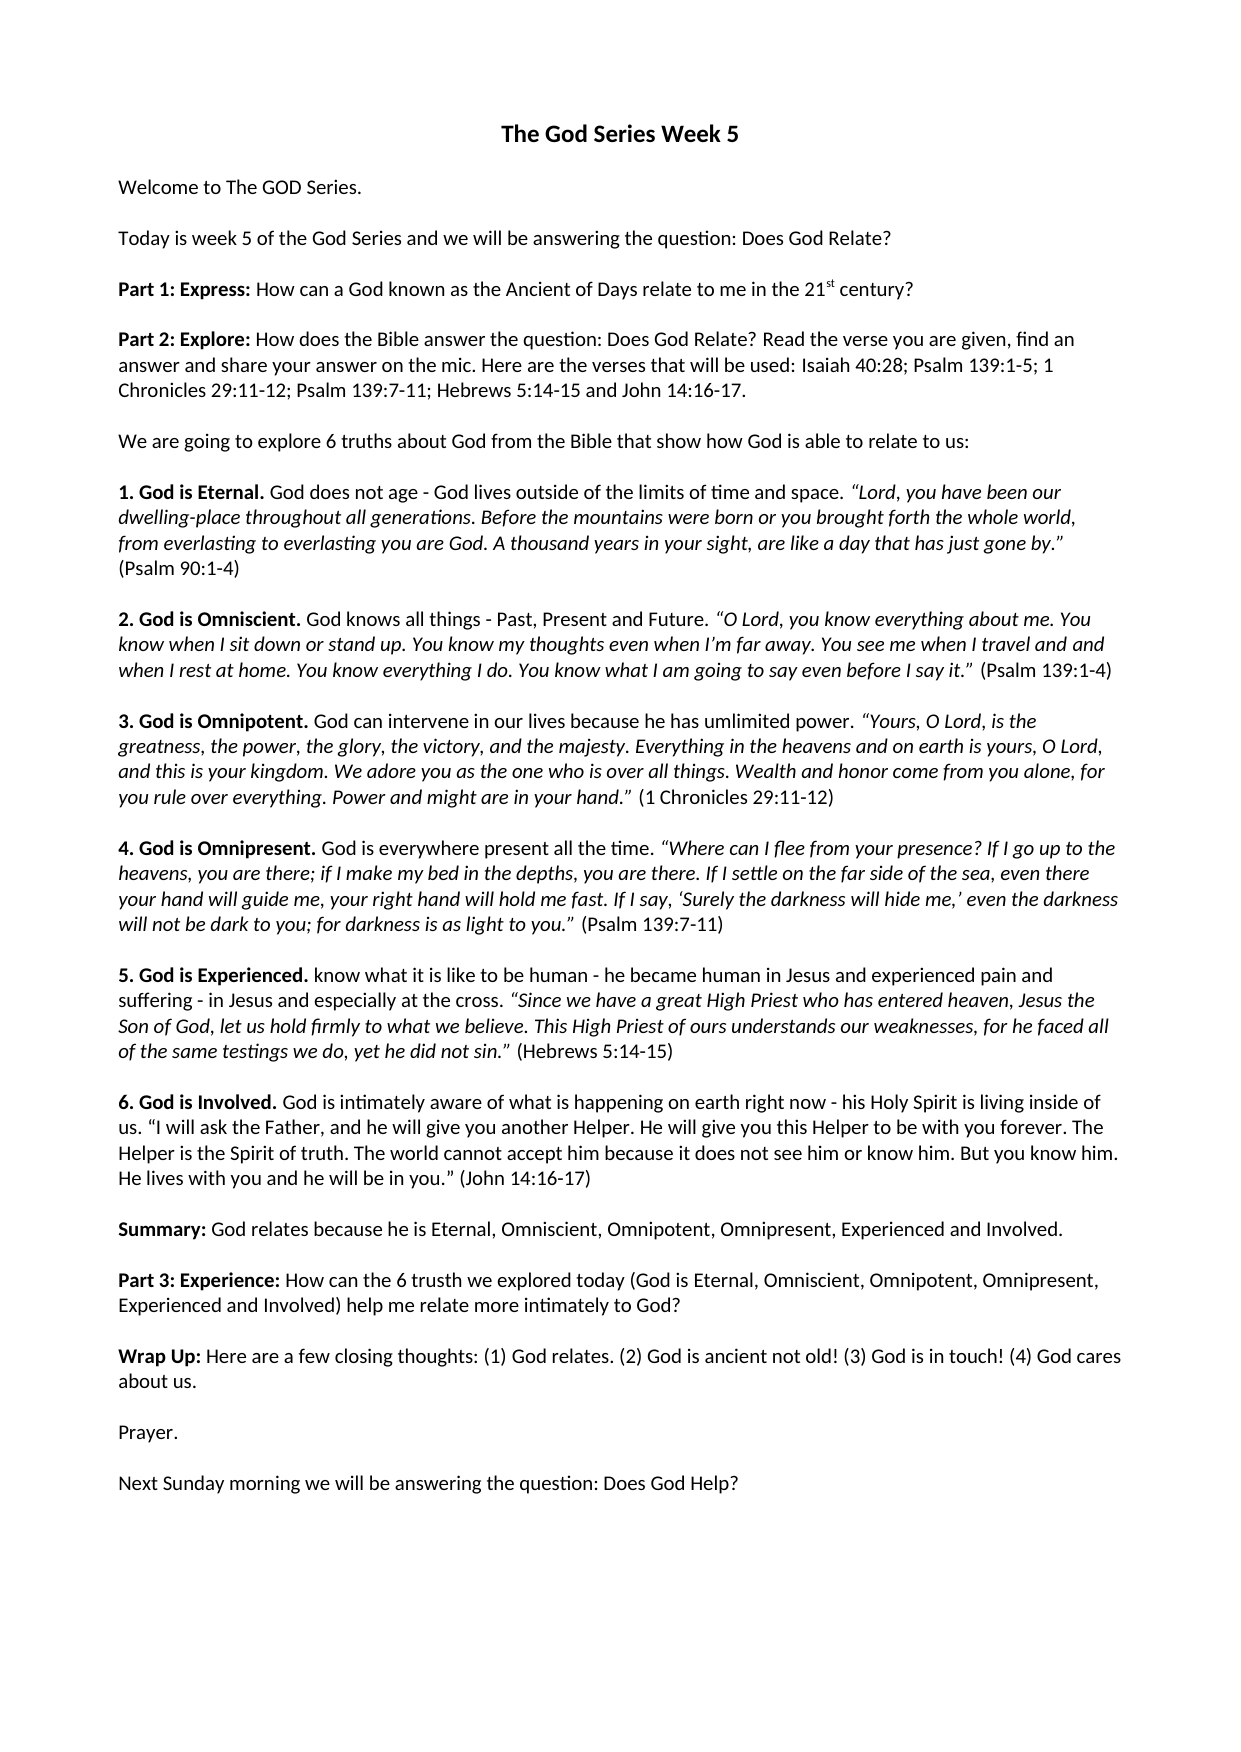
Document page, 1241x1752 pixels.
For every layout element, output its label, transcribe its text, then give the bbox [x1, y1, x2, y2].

text Wrap Up: Here are a few closing thoughts: (1) God relates. (2) God is ancient not old! (3) God is in touch! (4) God cares about us. [118, 1343, 1122, 1394]
text 2. God is Omniscient. God knows all things - Past, Present and Future. “O Lord, you know everything about me. You know when I sit down or stand up. You know my thoughts even when I’m far away. You see me when I travel and and when I rest at home. You know everything I do. You know what I am going to say even before I say it.” (Psalm 139:1-4) [118, 606, 1122, 682]
text 5. God is Experienced. know what it is like to be human - he became human in Jesus and experienced pain and suffering - in Jesus and especially at the cross. “Since we have a great High Priest who has entered heaven, Jesus the Son of God, let us hold firmly to what we believe. This High Priest of ours understands our weaknesses, for he faced all of the same testings we do, yet he did not sin.” (Hebrews 5:14-15) [118, 962, 1122, 1064]
text 4. God is Omnipresent. God is everywhere present all the time. “Where can I flee from your presence? If I go up to the heavens, you are there; if I make my bed in the depths, you are there. If I settle on the far side of the sea, even there your hand will guide me, your right hand will hold me fast. If I say, ‘Surely the darkness will hide me,’ even the darkness will not be dark to you; for darkness is as light to you.” (Psalm 139:7-11) [118, 835, 1122, 937]
text Summary: God relates because he is Eternal, Omniscient, Omnipotent, Omnipresent, Experienced and Involved. [118, 1216, 1122, 1242]
text 3. God is Omnipotent. God can intervene in our lives because he has umlimited power. “Yours, O Lord, is the greatness, the power, the glory, the victory, and the majesty. Everything in the heavens and on earth is yours, O Lord, and this is your kingdom. We adore you as the one who is over all things. Wealth and honor come from you alone, for you rule over everything. Power and might are in your hand.” (1 Chronicles 29:11-12) [118, 708, 1122, 809]
text Today is week 5 of the God Series and we will be answering the question: Does God Relate? [118, 225, 1122, 250]
text 6. God is Involved. God is intimately aware of what is happening on earth right now - his Holy Spirit is living inside of us. “I will ask the Father, and he will give you another Helper. He will give you this Helper to be with you forever. The Helper is the Spirit of truth. The world cannot accept him because it does not see him or know him. But you know him. He lives with you and he will be in you.” (John 14:16-17) [118, 1089, 1122, 1191]
text Welcome to The GOD Series. [118, 174, 1122, 199]
text The God Series Week 5 [118, 118, 1122, 149]
text Next Sunday morning we will be answering the question: Does God Help? [118, 1470, 1122, 1496]
text Part 2: Explore: How does the Bible answer the question: Does God Relate? Read the verse you are given, find an answer and share your answer on the mic. Here are the verses that will be used: Isaiah 40:28; Psalm 139:1-5; 1 Chronicles 29:11-12; Psalm 139:7-11; Hebrews 5:14-15 and John 14:16-17. [118, 327, 1122, 403]
text We are going to explore 6 truths about God from the Bible that show how God is able to relate to us: [118, 428, 1122, 454]
text 1. God is Eternal. God does not age - God lives outside of the limits of time and space. “Lord, you have been our dwelling-place throughout all generations. Before the mountains were born or you brought forth the whole world, from everlasting to everlasting you are God. A thousand years in your sight, are like a day that has just gone by.” (Psalm 90:1-4) [118, 479, 1122, 581]
text Part 3: Experience: How can the 6 trusth we explored today (God is Eternal, Omniscient, Omnipotent, Omnipresent, Experienced and Involved) help me relate more intimately to God? [118, 1267, 1122, 1318]
text Part 1: Express: How can a God known as the Ancient of Days relate to me in the 21st century? [118, 276, 1122, 301]
text Prayer. [118, 1419, 1122, 1445]
